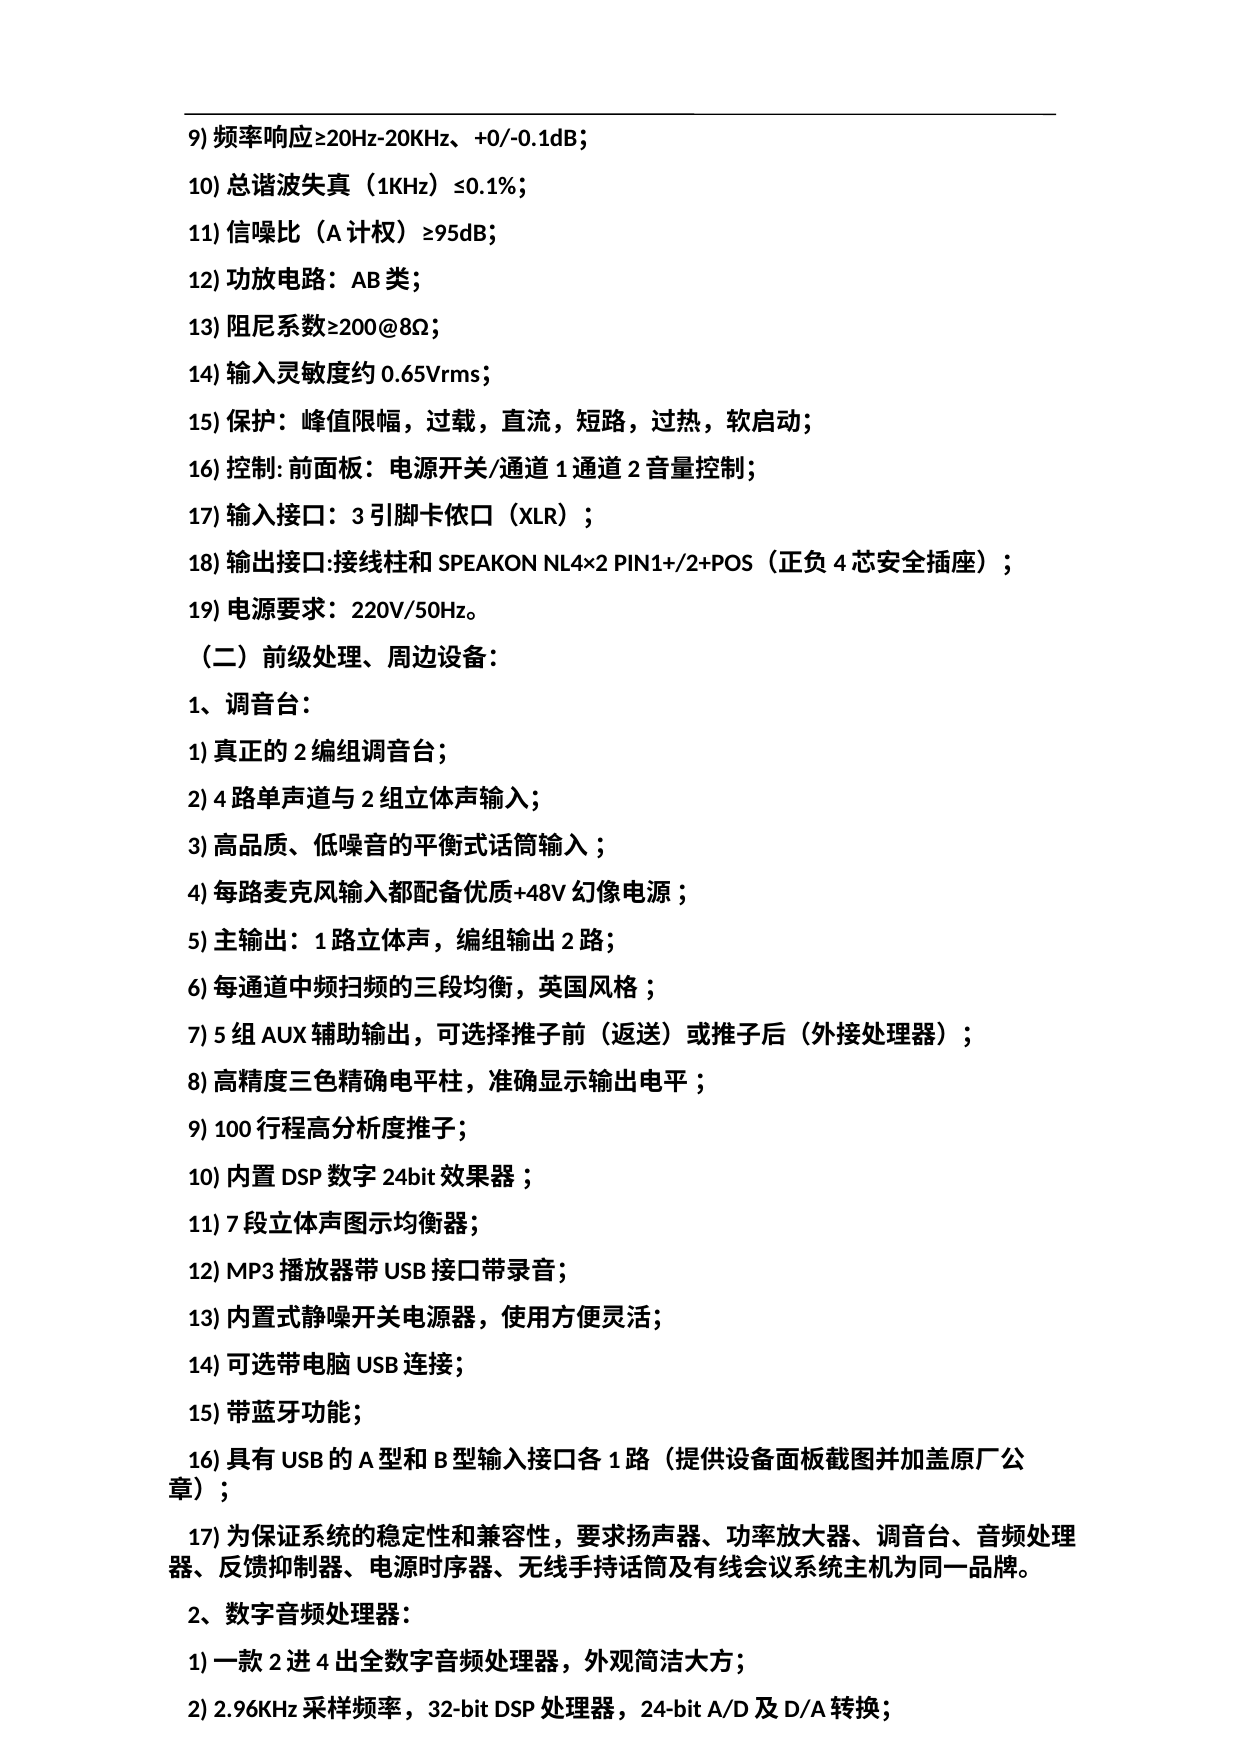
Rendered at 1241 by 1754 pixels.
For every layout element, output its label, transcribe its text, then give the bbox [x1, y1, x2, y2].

text 2) 2.96KHz采样频率，32-bit DSP处理器，24-bit A/D及D/A转换； [169, 1694, 1094, 1724]
text 15) 带蓝牙功能； [169, 1397, 1094, 1427]
text 10) 内置DSP数字24bit效果器 ； [169, 1161, 1094, 1191]
text 8) 高精度三色精确电平柱，准确显示输出电平 ； [169, 1066, 1094, 1097]
text 5) 主输出：1路立体声，编组输出2路； [169, 925, 1094, 955]
text 7) 5组AUX辅助输出，可选择推子前（返送）或推子后（外接处理器）； [169, 1019, 1094, 1050]
text 1) 真正的2编组调音台； [169, 736, 1094, 767]
text 9) 100行程高分析度推子； [169, 1113, 1094, 1144]
text 16) 具有USB的A型和B型输入接口各1路（提供设备面板截图并加盖原厂公章）； [169, 1444, 1094, 1505]
text 11) 7段立体声图示均衡器； [169, 1208, 1094, 1238]
text 4) 每路麦克风输入都配备优质+48V幻像电源 ； [169, 878, 1094, 908]
text 18) 输出接口:接线柱和SPEAKON NL4×2 PIN1+/2+POS（正负4芯安全插座）； [169, 547, 1094, 578]
text 16) 控制: 前面板：电源开关/通道1通道2音量控制； [169, 453, 1094, 483]
text 12) 功放电路：AB类； [169, 264, 1094, 295]
text 17) 为保证系统的稳定性和兼容性，要求扬声器、功率放大器、调音台、音频处理器、反馈抑制器、电源时序器、无线手持话筒及有线会议系统主机为同一品牌。 [169, 1522, 1094, 1583]
text 2、数字音频处理器： [169, 1599, 1094, 1630]
text 13) 阻尼系数≥200@8Ω； [169, 311, 1094, 342]
text 1、调音台： [169, 689, 1094, 719]
text （二）前级处理、周边设备： [169, 642, 1094, 672]
text 17) 输入接口：3引脚卡侬口（XLR）； [169, 500, 1094, 531]
text 2) 4路单声道与2组立体声输入； [169, 783, 1094, 814]
text 11) 信噪比（A计权）≥95dB； [169, 217, 1094, 247]
text 15) 保护：峰值限幅，过载，直流，短路，过热，软启动； [169, 406, 1094, 436]
text 13) 内置式静噪开关电源器，使用方便灵活； [169, 1302, 1094, 1333]
text 3) 高品质、低噪音的平衡式话筒输入 ； [169, 830, 1094, 861]
text 14) 可选带电脑USB连接； [169, 1349, 1094, 1380]
text 12) MP3播放器带USB接口带录音； [169, 1255, 1094, 1286]
text 6) 每通道中频扫频的三段均衡，英国风格 ； [169, 972, 1094, 1002]
text 9) 频率响应≥20Hz-20KHz、+0/-0.1dB； [169, 123, 1094, 153]
text 1) 一款2进4出全数字音频处理器，外观简洁大方； [169, 1646, 1094, 1677]
text 14) 输入灵敏度约0.65Vrms； [169, 358, 1094, 389]
text 10) 总谐波失真（1KHz）≤0.1%； [169, 170, 1094, 200]
text 19) 电源要求：220V/50Hz。 [169, 594, 1094, 625]
